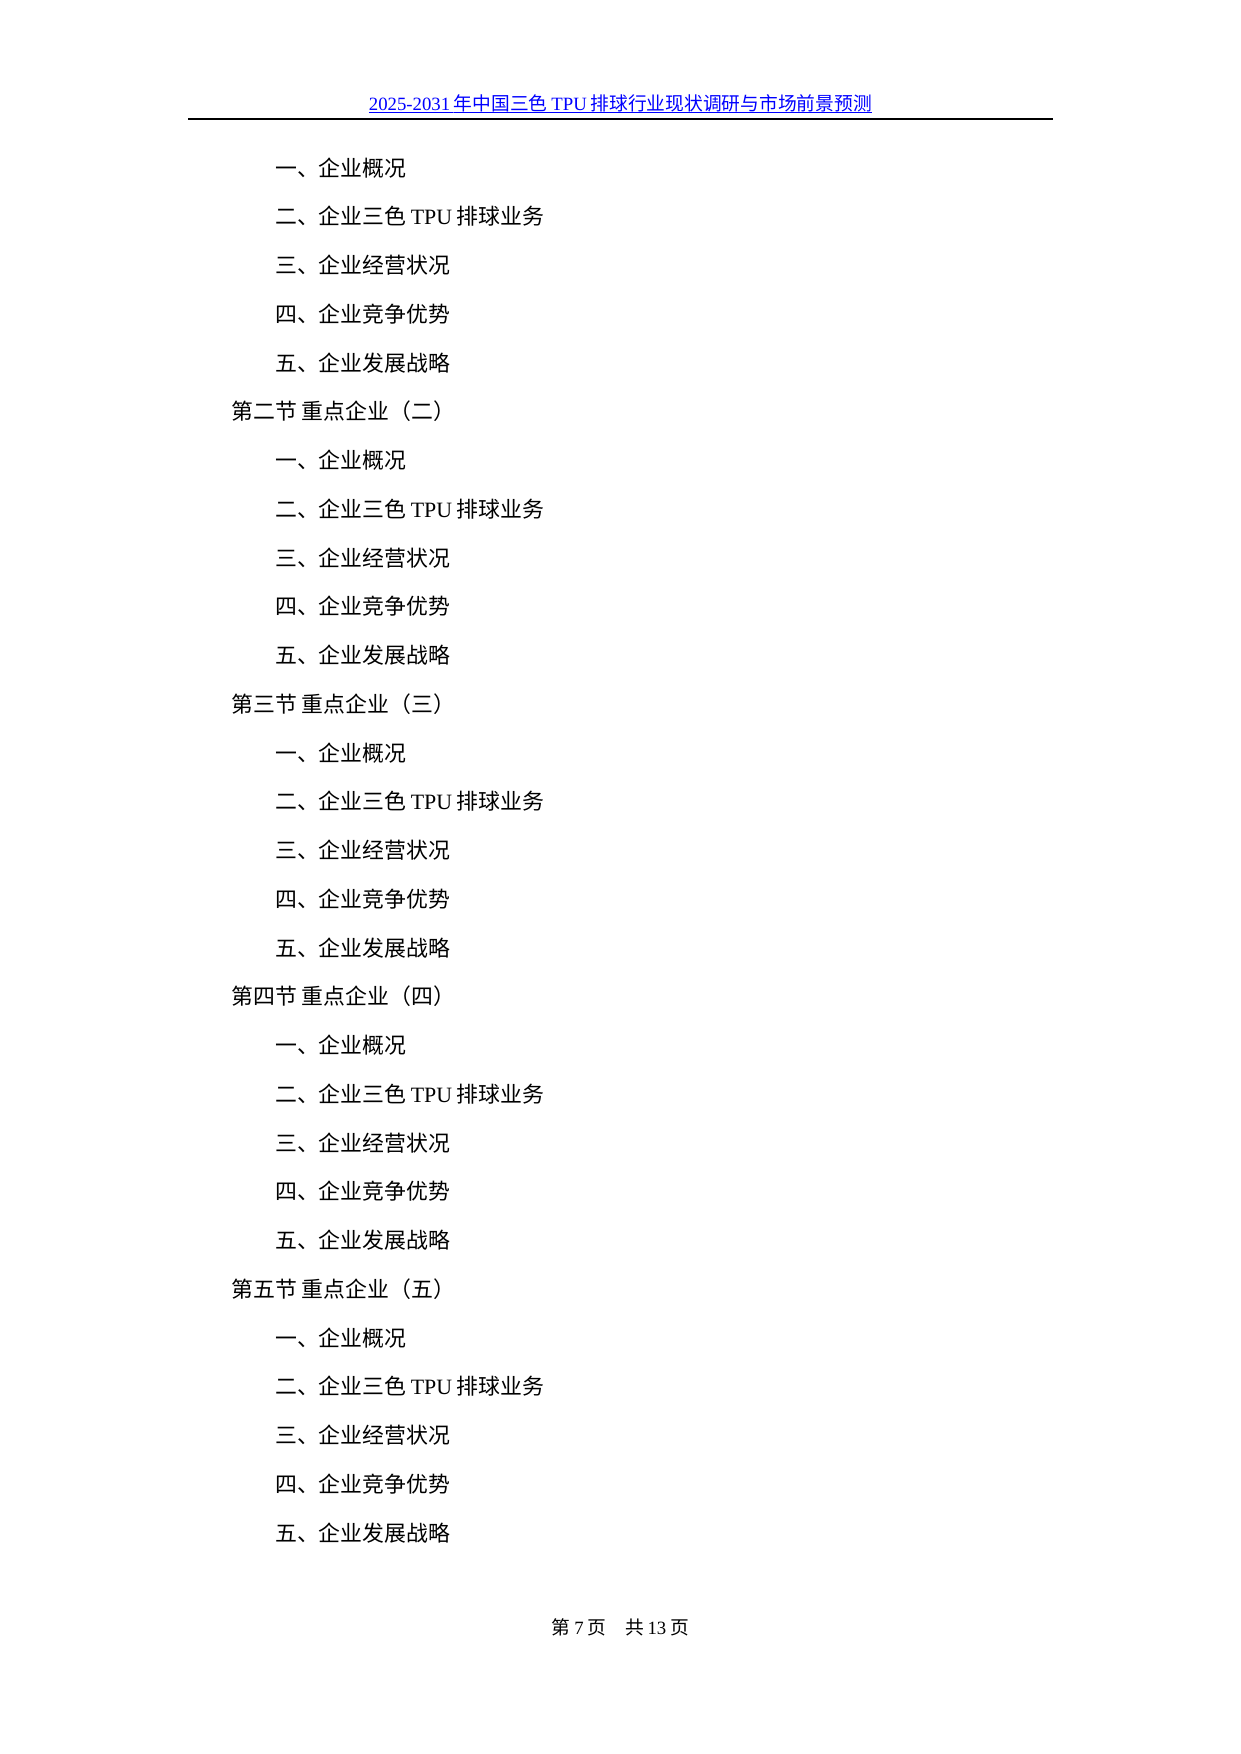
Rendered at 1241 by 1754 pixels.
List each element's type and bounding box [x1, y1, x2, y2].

text [187, 150, 1053, 1548]
